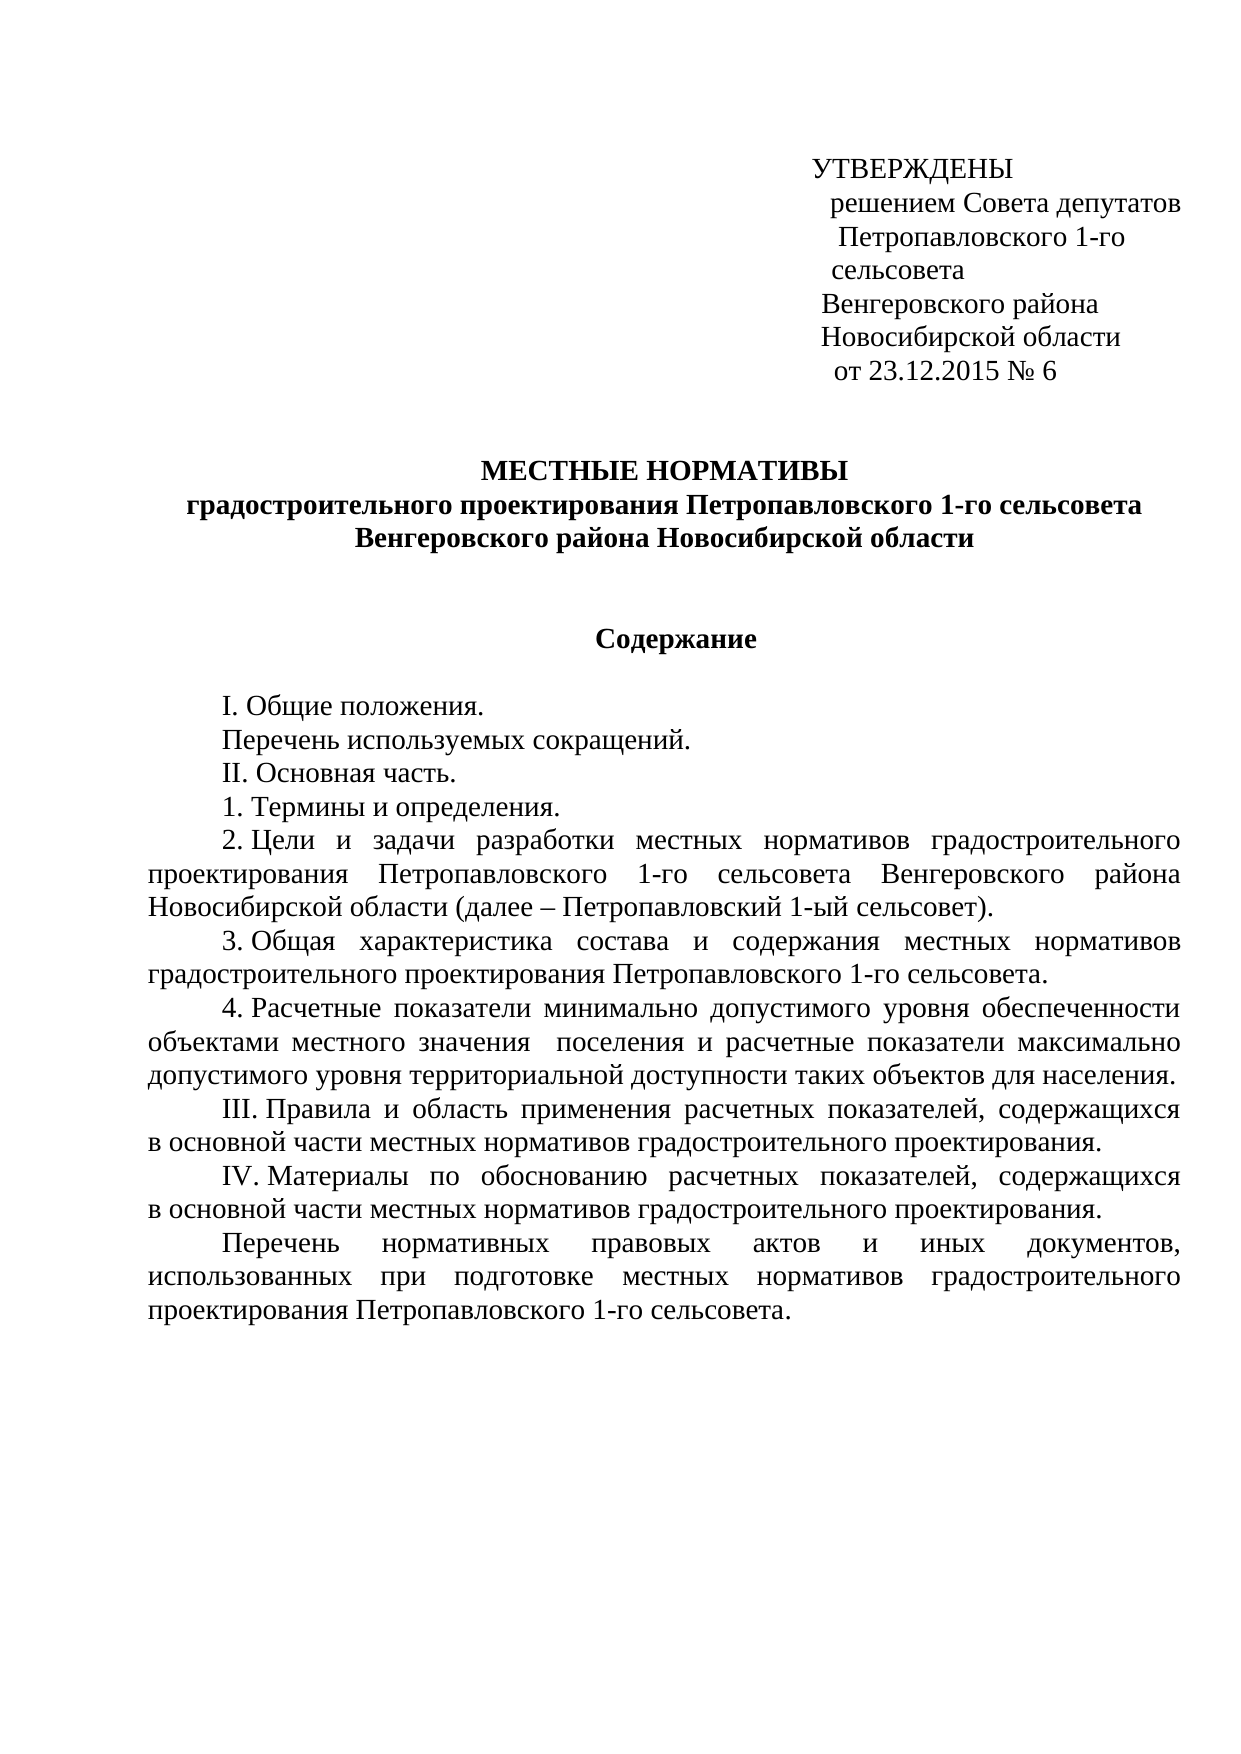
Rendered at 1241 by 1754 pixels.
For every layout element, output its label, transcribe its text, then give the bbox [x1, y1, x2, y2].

text 3. Общая характеристика состава и содержания местных нормативов градостроительного проектирования Петропавловского 1-го сельсовета. [148, 923, 1181, 990]
text МЕСТНЫЕ НОРМАТИВЫ [148, 453, 1181, 487]
text Новосибирской области [148, 319, 1181, 353]
text 4. Расчетные показатели минимально допустимого уровня обеспеченности объектами местного значения поселения и расчетные показатели максимально допустимого уровня территориальной доступности таких объектов для населения. [148, 990, 1181, 1091]
text Венгеровского района [148, 286, 1181, 319]
text Перечень используемых сокращений. [148, 722, 1181, 755]
text II. Основная часть. [148, 755, 1181, 789]
text I. Общие положения. [148, 688, 1181, 722]
text решением Совета депутатов [148, 185, 1181, 219]
text УТВЕРЖДЕНЫ [148, 152, 1181, 185]
text Перечень нормативных правовых актов и иных документов, использованных при подготовке местных нормативов градостроительного проектирования Петропавловского 1-го сельсовета. [148, 1225, 1181, 1326]
text Содержание [148, 621, 1181, 655]
text от 23.12.2015 № 6 [148, 353, 1181, 386]
text IV. Материалы по обоснованию расчетных показателей, содержащихся в основной части местных нормативов градостроительного проектирования. [148, 1158, 1181, 1225]
text 2. Цели и задачи разработки местных нормативов градостроительного проектирования Петропавловского 1-го сельсовета Венгеровского района Новосибирской области (далее – Петропавловский 1-ый сельсовет). [148, 822, 1181, 923]
text Петропавловского 1-го [148, 219, 1181, 252]
text III. Правила и область применения расчетных показателей, содержащихся в основной части местных нормативов градостроительного проектирования. [148, 1091, 1181, 1158]
text градостроительного проектирования Петропавловского 1-го сельсовета Венгеровского района Новосибирской области [148, 487, 1181, 554]
text 1. Термины и определения. [148, 789, 1181, 822]
text сельсовета [148, 252, 1181, 286]
